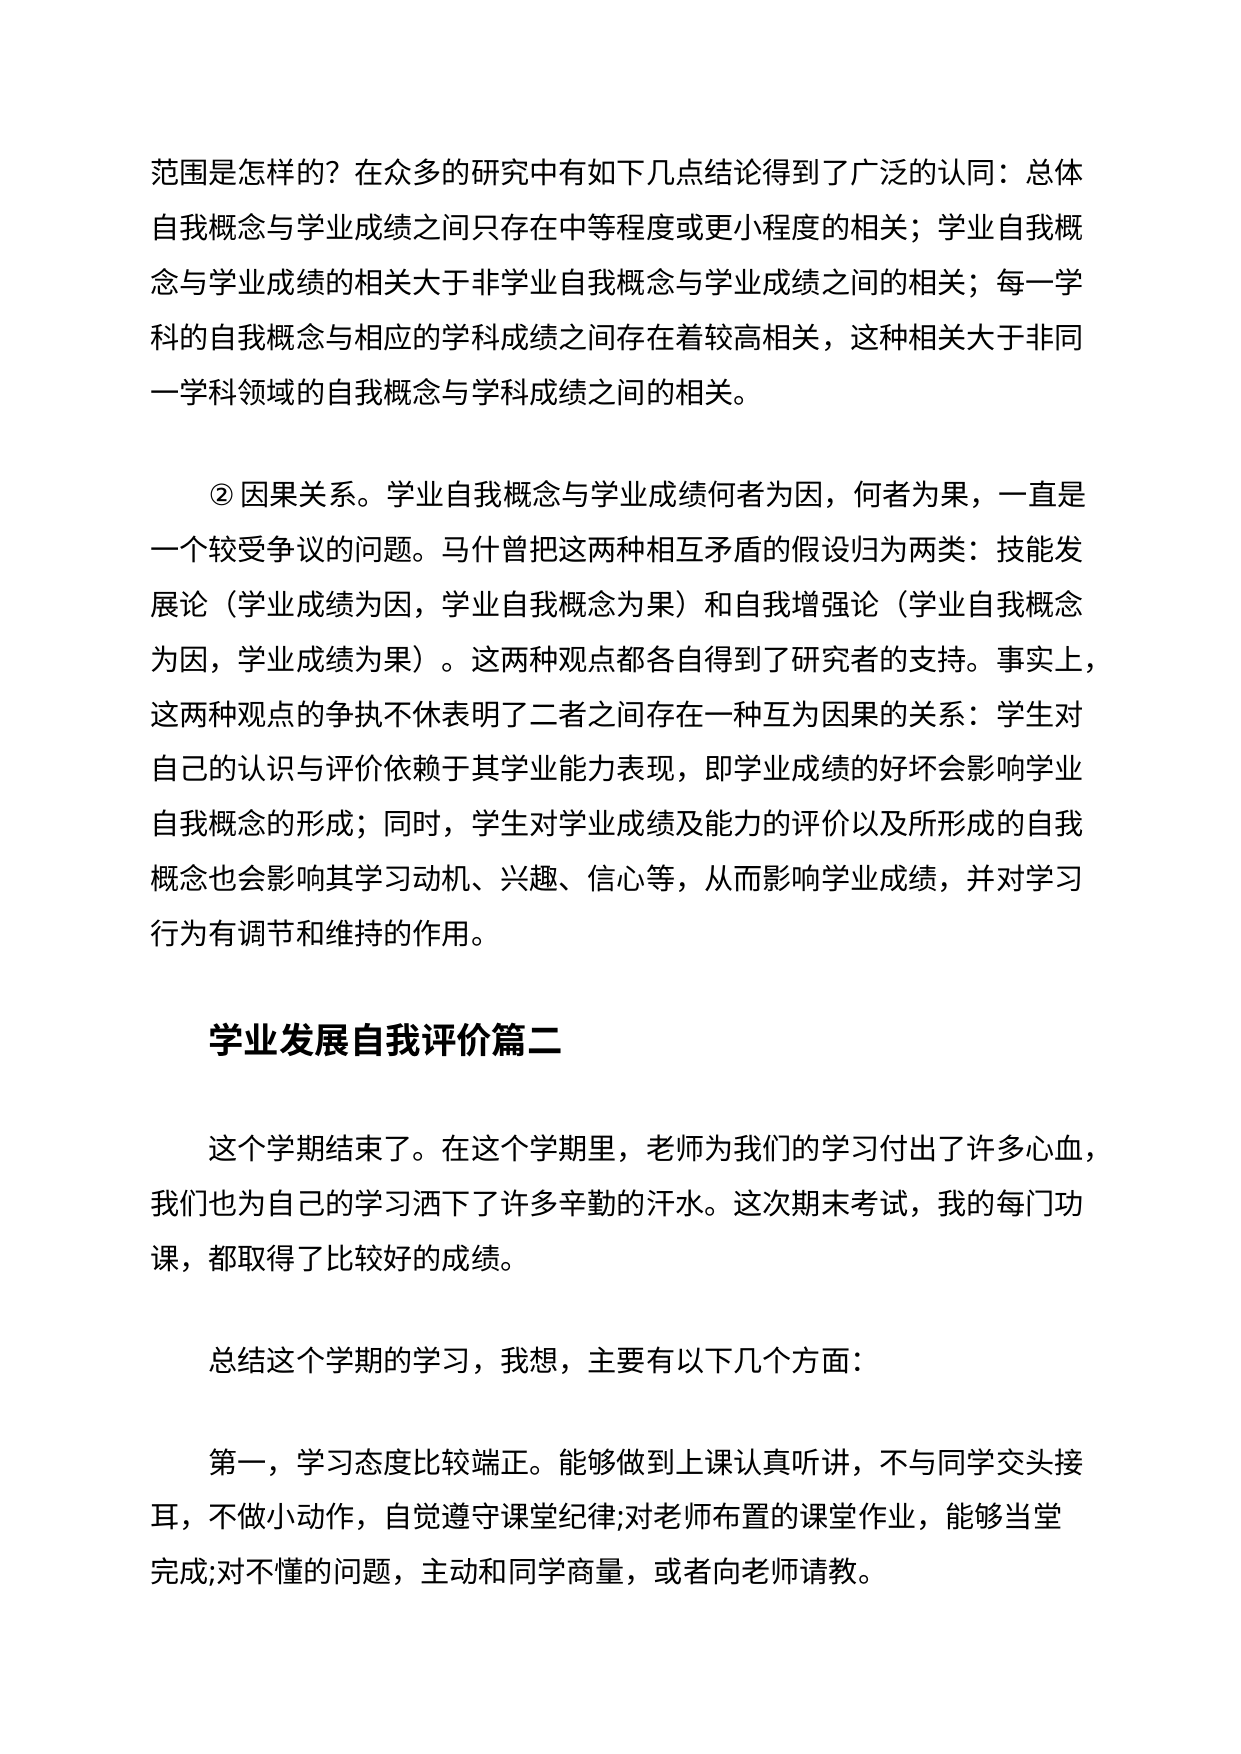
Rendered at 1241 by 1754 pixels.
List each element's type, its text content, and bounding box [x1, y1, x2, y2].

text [150, 150, 1090, 412]
text ②因果关系。学业自我概念与学业成绩何者为因，何者为果，一直是一个较受争议的问题。马什曾把这两种相互矛盾的假设归为两类：技能发展论（学业成绩为因，学业自我概念为果）和自我增强论（学业自我概念为因，学业成绩为果）。这两种观点都各自得到了研究者的支持。事实上，这两种观点的争执不休表明了二者之间存在一种互为因果的关系：学生对自己的认识与评价依赖于其学业能力表现，即学业成绩的好坏会影响学业自我概念的形成；同时，学生对学业成绩及能力的评价以及所形成的自我概念也会影响其学习动机、兴趣、信心等，从而影响学业成绩，并对学习行为有调节和维持的作用。 [150, 471, 1090, 953]
text 这个学期结束了。在这个学期里，老师为我们的学习付出了许多心血，我们也为自己的学习洒下了许多辛勤的汗水。这次期末考试，我的每门功课，都取得了比较好的成绩。 [150, 1126, 1090, 1278]
text 第一，学习态度比较端正。能够做到上课认真听讲，不与同学交头接耳，不做小动作，自觉遵守课堂纪律;对老师布置的课堂作业，能够当堂完成;对不懂的问题，主动和同学商量，或者向老师请教。 [150, 1439, 1090, 1591]
text 总结这个学期的学习，我想，主要有以下几个方面： [150, 1337, 1090, 1380]
text 学业发展自我评价篇二 [150, 1012, 1090, 1064]
